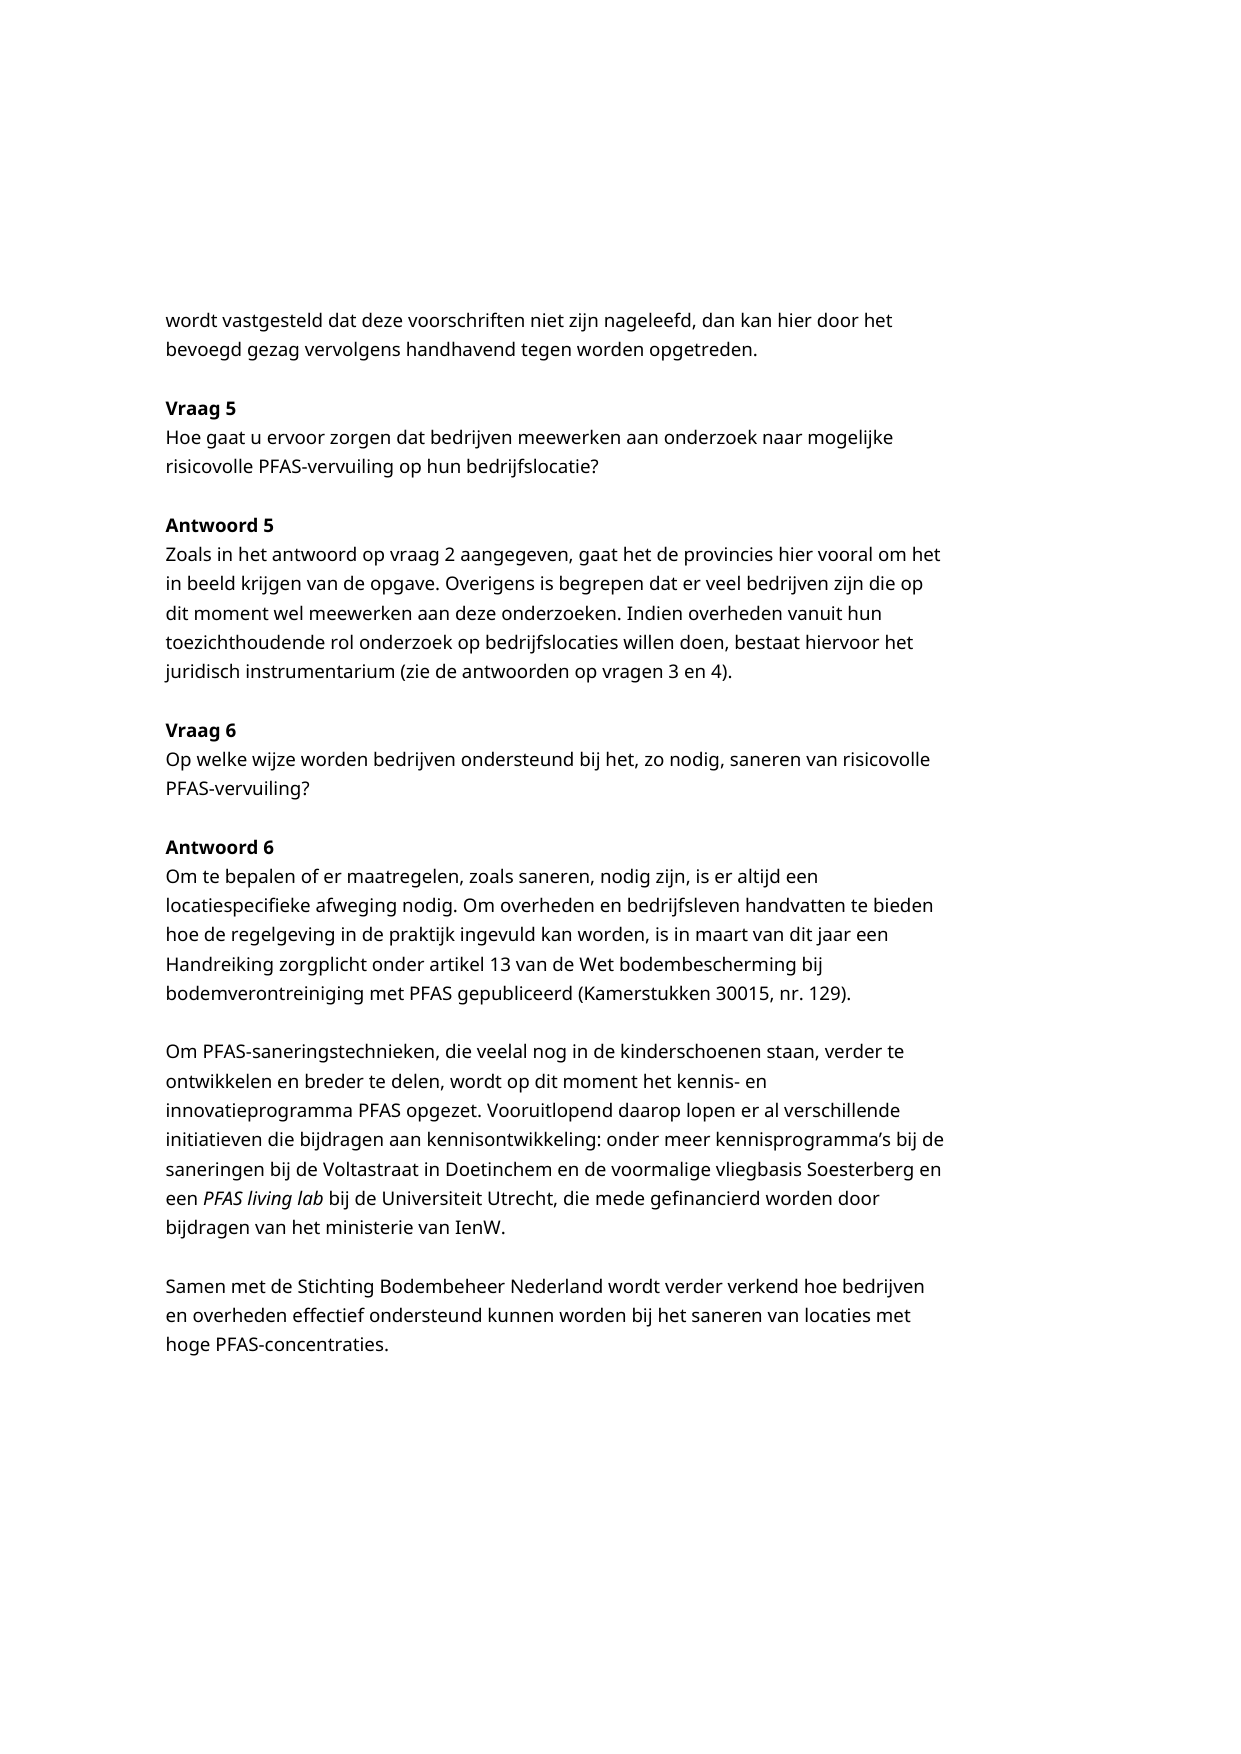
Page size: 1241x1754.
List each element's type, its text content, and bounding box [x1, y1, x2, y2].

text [165, 307, 951, 362]
text Antwoord 6 [165, 834, 951, 859]
text Samen met de Stichting Bodembeheer Nederland wordt verder verkend hoe bedrijven en overheden effectief ondersteund kunnen worden bij het saneren van locaties met hoge PFAS-concentraties. [165, 1273, 951, 1357]
text Zoals in het antwoord op vraag 2 aangegeven, gaat het de provincies hier vooral om het in beeld krijgen van de opgave. Overigens is begrepen dat er veel bedrijven zijn die op dit moment wel meewerken aan deze onderzoeken. Indien overheden vanuit hun toezichthoudende rol onderzoek op bedrijfslocaties willen doen, bestaat hiervoor het juridisch instrumentarium (zie de antwoorden op vragen 3 en 4). [165, 541, 951, 684]
text Vraag 6 [165, 717, 951, 742]
text Op welke wijze worden bedrijven ondersteund bij het, zo nodig, saneren van risicovolle PFAS-vervuiling? [165, 746, 951, 801]
text Vraag 5 [165, 395, 951, 420]
text Om te bepalen of er maatregelen, zoals saneren, nodig zijn, is er altijd een locatiespecifieke afweging nodig. Om overheden en bedrijfsleven handvatten te bieden hoe de regelgeving in de praktijk ingevuld kan worden, is in maart van dit jaar een Handreiking zorgplicht onder artikel 13 van de Wet bodembescherming bij bodemverontreiniging met PFAS gepubliceerd (Kamerstukken 30015, nr. 129). [165, 863, 951, 1006]
text Hoe gaat u ervoor zorgen dat bedrijven meewerken aan onderzoek naar mogelijke risicovolle PFAS-vervuiling op hun bedrijfslocatie? [165, 424, 951, 479]
text Om PFAS-saneringstechnieken, die veelal nog in de kinderschoenen staan, verder te ontwikkelen en breder te delen, wordt op dit moment het kennis- en innovatieprogramma PFAS opgezet. Vooruitlopend daarop lopen er al verschillende initiatieven die bijdragen aan kennisontwikkeling: onder meer kennisprogramma’s bij de saneringen bij de Voltastraat in Doetinchem en de voormalige vliegbasis Soesterberg en een PFAS living lab bij de Universiteit Utrecht, die mede gefinancierd worden door bijdragen van het ministerie van IenW. [165, 1039, 951, 1240]
text Antwoord 5 [165, 512, 951, 537]
